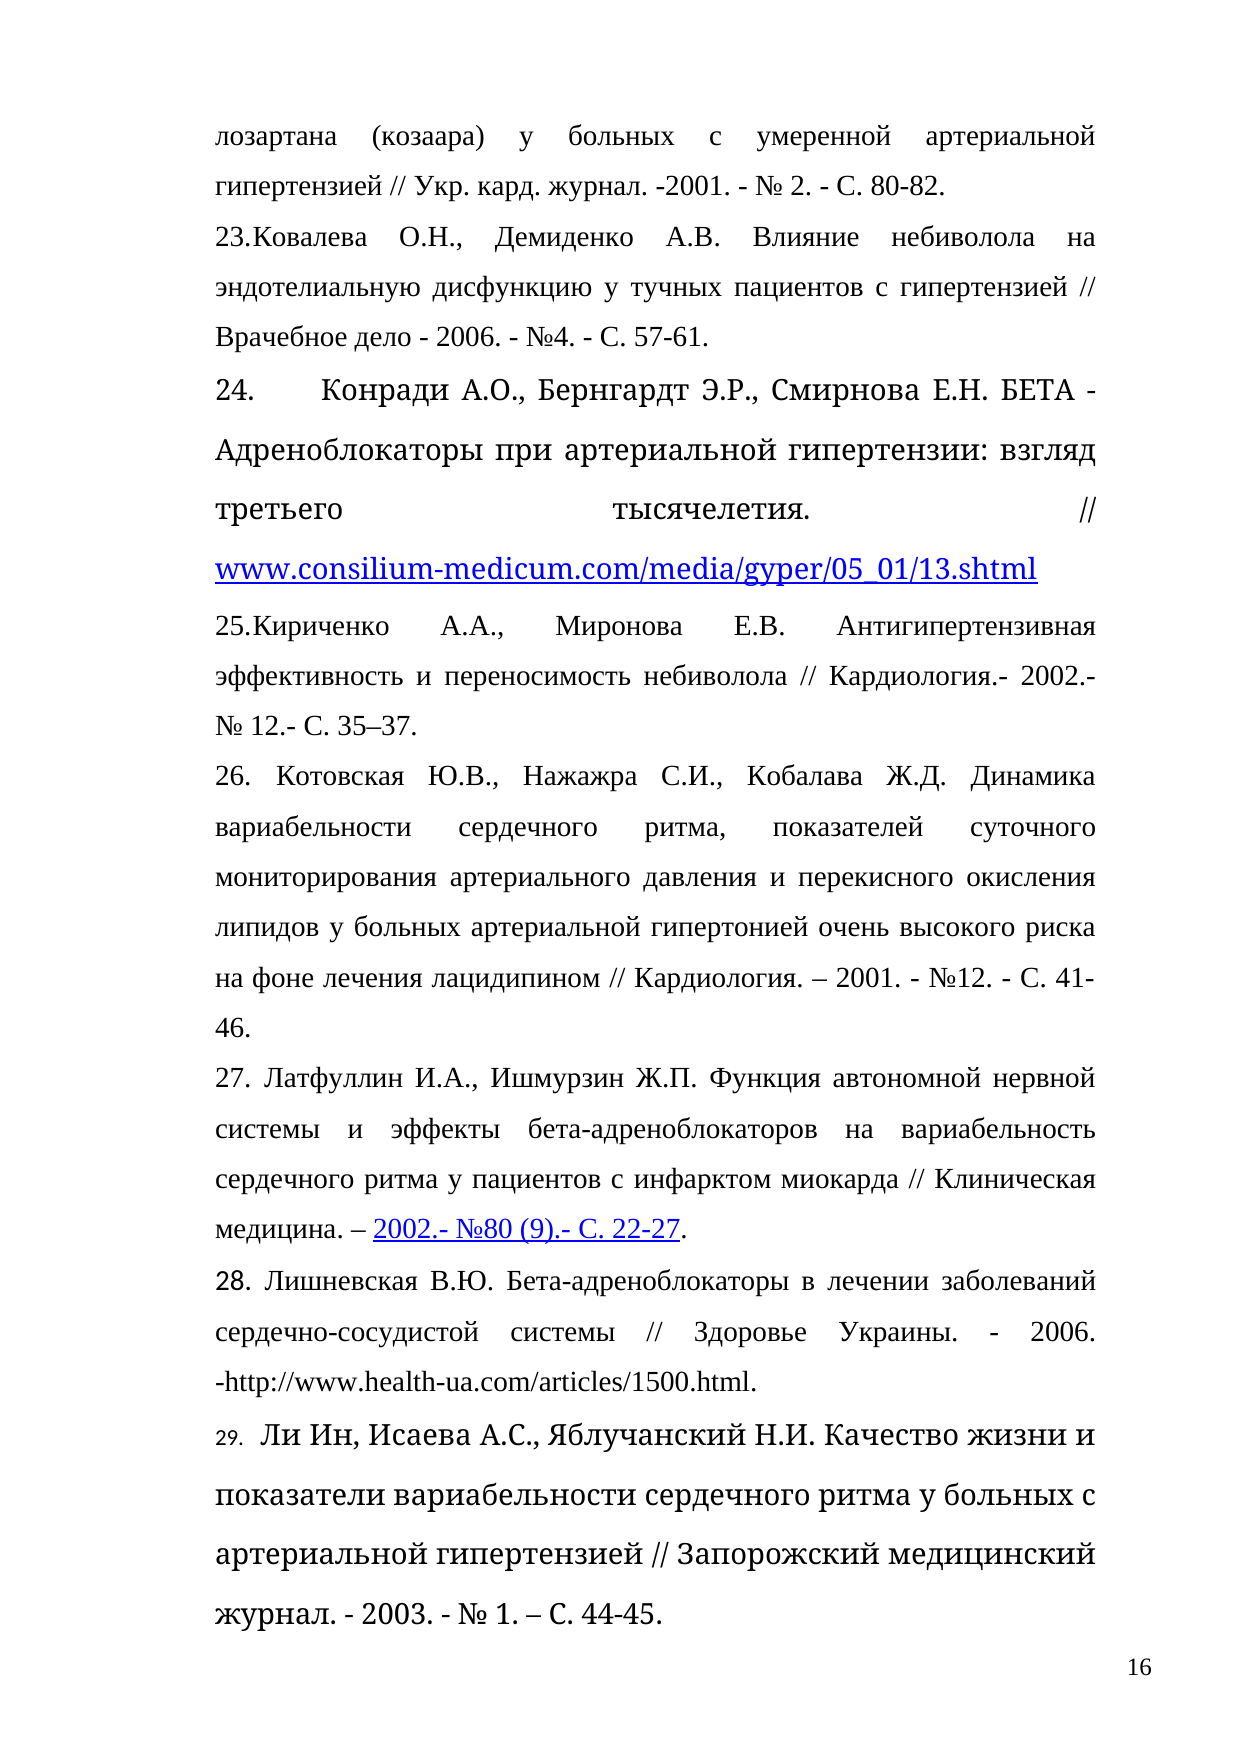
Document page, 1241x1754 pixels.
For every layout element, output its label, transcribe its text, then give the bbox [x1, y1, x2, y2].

list Ли Ин, Исаева А.С., Яблучанский Н.И. Качество жизни и показатели вариабельности сердечного ритма у больных с артериальной гипертензией // Запорожский медицинский журнал. - 2003. - № 1. – С. 44-45. [215, 1415, 1096, 1633]
list Котовская Ю.В., Нажажра С.И., Кобалава Ж.Д. Динамика вариабельности сердечного ритма, показателей суточного мониторирования артериального давления и перекисного окисления липидов у больных артериальной гипертонией очень высокого риска на фоне лечения лацидипином // Кардиология. – 2001. - №12. - С. 41-46. [215, 758, 1096, 1044]
list Латфуллин И.А., Ишмурзин Ж.П. Функция автономной нервной системы и эффекты бета-адреноблокаторов на вариабельность сердечного ритма у пациентов с инфарктом миокарда // Клиническая медицина. – 2002.- №80 (9).- С. 22-27. [215, 1060, 1096, 1245]
list Ковалева О.Н., Демиденко А.В. Влияние небиволола на эндотелиальную дисфункцию у тучных пациентов с гипертензией // Врачебное дело - 2006. - №4. - С. 57-61. [215, 219, 1096, 353]
list Лишневская В.Ю. Бета-адреноблокаторы в лечении заболеваний сердечно-сосудистой системы // Здоровье Украины. - 2006. -http://www.health-ua.com/articles/1500.html. [215, 1262, 1096, 1398]
list Конради А.О., Бернгардт Э.Р., Смирнова Е.Н. БETA -Адреноблокаторы при артериальной гипертензии: взгляд третьего тысячелетия. // www.consilium-medicum.com/media/gyper/05_01/13.shtml [215, 370, 1096, 588]
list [215, 118, 1096, 202]
list Кириченко А.А., Миронова Е.В. Антигипертензивная эффективность и переносимость небиволола // Кардиология.- 2002.- № 12.- С. 35–37. [215, 608, 1096, 742]
